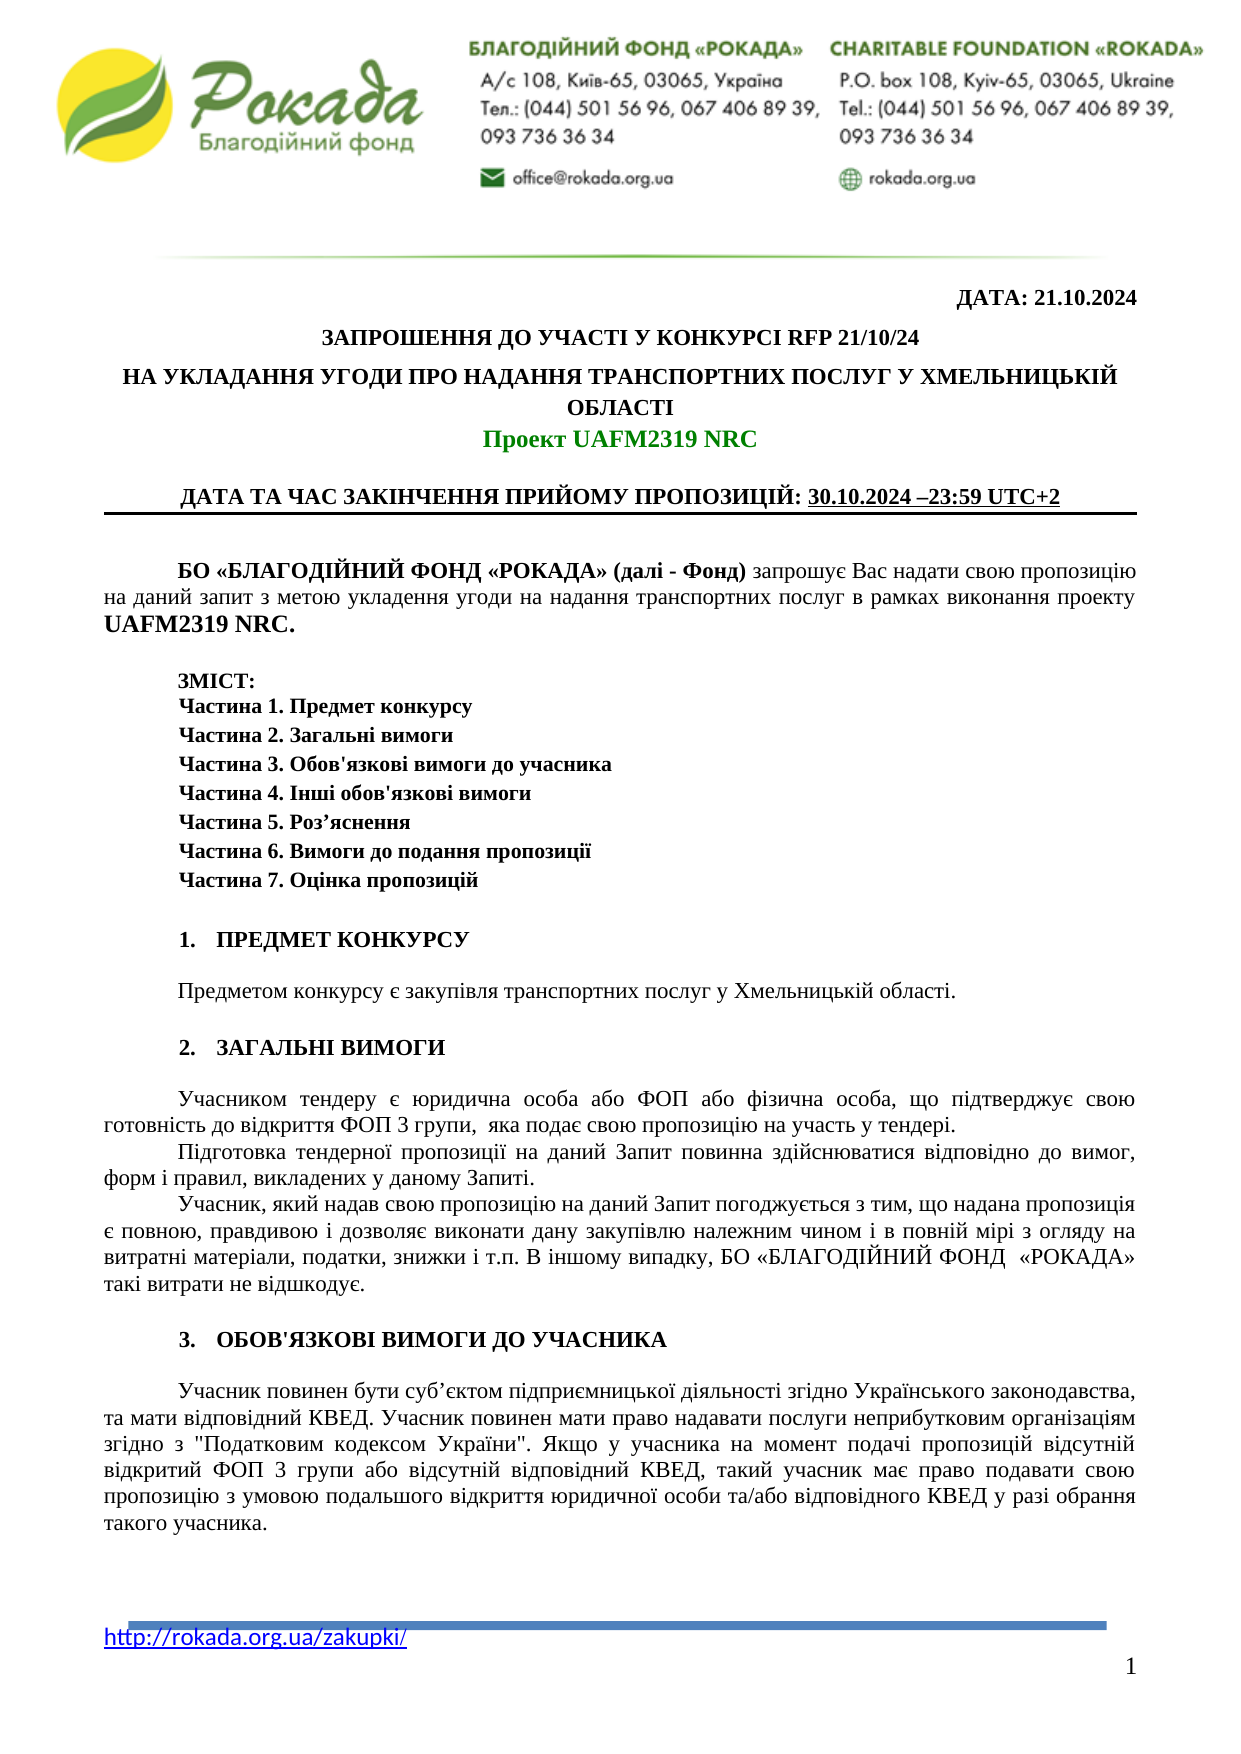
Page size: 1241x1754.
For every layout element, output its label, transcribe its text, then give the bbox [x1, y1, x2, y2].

text Частина 5. Роз’яснення [178, 809, 1137, 834]
text Предметом конкурсу є закупівля транспортних послуг у Хмельницькій області. [103, 977, 1137, 1004]
text ЗМІСТ: [103, 668, 1137, 693]
picture [5, 0, 1241, 261]
text ЗАПРОШЕННЯ ДО УЧАСТІ У КОНКУРСІ RFР 21/10/24 [103, 324, 1137, 350]
text Підготовка тендерної пропозиції на даний Запит повинна здійснюватися відповідно до вимог, форм і правил, викладених у даному Запиті. [103, 1138, 1137, 1191]
text Частина 6. Вимоги до подання пропозиції [178, 838, 1137, 863]
text БО «БЛАГОДІЙНИЙ ФОНД «РОКАДА» (далі - Фонд) запрошує Вас надати свою пропозицію на даний запит з метою укладення угоди на надання транспортних послуг в рамках виконання проекту UAFM2319 NRC. [103, 557, 1137, 638]
text Частина 2. Загальні вимоги [178, 722, 1137, 748]
text Частина 3. Обов'язкові вимоги до учасника [178, 751, 1137, 777]
text Частина 7. Оцінка пропозицій [178, 867, 1137, 892]
list ОБОВ'ЯЗКОВІ ВИМОГИ ДО УЧАСНИКА [178, 1326, 1137, 1352]
text Учасник, який надав свою пропозицію на даний Запит погоджується з тим, що надана пропозиція є повною, правдивою і дозволяє виконати дану закупівлю належним чином і в повній мірі з огляду на витратні матеріали, податки, знижки і т.п. В іншому випадку, БО «БЛАГОДІЙНИЙ ФОНД «РОКАДА» такі витрати не відшкодує. [103, 1191, 1137, 1296]
list ПРЕДМЕТ КОНКУРСУ [178, 926, 1137, 953]
text Учасником тендеру є юридична особа або ФОП або фізична особа, що підтверджує свою готовність до відкриття ФОП 3 групи, яка подає свою пропозицію на участь у тендері. [103, 1085, 1137, 1138]
text НА УКЛАДАННЯ УГОДИ ПРО НАДАННЯ ТРАНСПОРТНИХ ПОСЛУГ У ХМЕЛЬНИЦЬКІЙ ОБЛАСТІ [103, 363, 1137, 420]
text Учасник повинен бути суб’єктом підприємницької діяльності згідно Українського законодавства, та мати відповідний КВЕД. Учасник повинен мати право надавати послуги неприбутковим організаціям згідно з "Податковим кодексом України". Якщо у учасника на момент подачі пропозицій відсутній відкритий ФОП 3 групи або відсутній відповідний КВЕД, такий учасник має право подавати свою пропозицію з умовою подальшого відкриття юридичної особи та/або відповідного КВЕД у разі обрання такого учасника. [103, 1377, 1137, 1535]
text ДАТА ТА ЧАС ЗАКІНЧЕННЯ ПРИЙОМУ ПРОПОЗИЦІЙ: 30.10.2024 –23:59 UTC+2 [103, 483, 1137, 515]
text ДАТА: 21.10.2024 [103, 284, 1137, 311]
text Частина 1. Предмет конкурсу [178, 693, 1137, 719]
text Частина 4. Інші обов'язкові вимоги [178, 780, 1137, 806]
text Проект UAFM2319 NRC [103, 424, 1137, 453]
list ЗАГАЛЬНІ ВИМОГИ [178, 1034, 1137, 1060]
